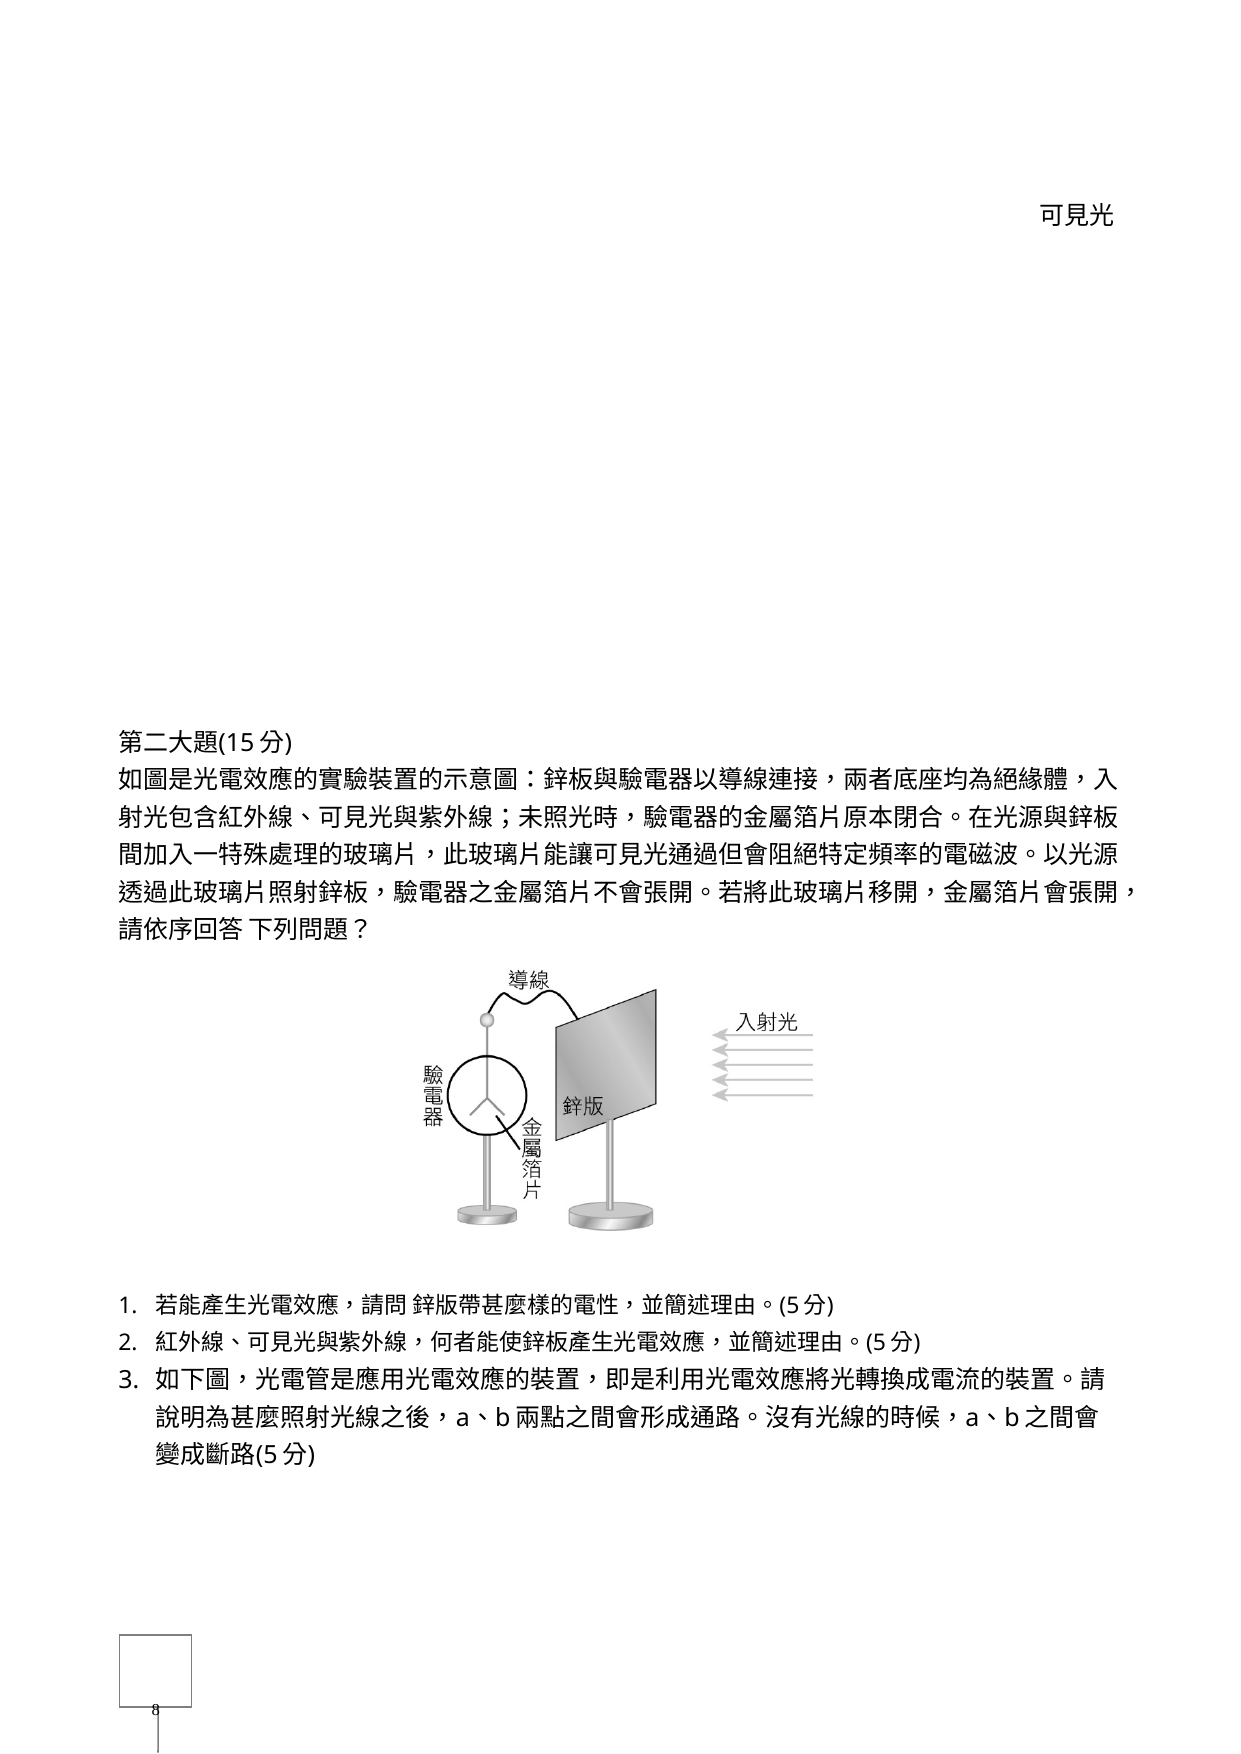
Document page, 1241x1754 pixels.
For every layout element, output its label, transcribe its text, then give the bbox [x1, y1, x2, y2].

picture [423, 946, 817, 1266]
list 若能產生光電效應，請問 鋅版帶甚麼樣的電性，並簡述理由。(5分) [118, 1284, 1122, 1322]
text 如圖是光電效應的實驗裝置的示意圖：鋅板與驗電器以導線連接，兩者底座均為絕緣體，入射光包含紅外線、可見光與紫外線；未照光時，驗電器的金屬箔片原本閉合。在光源與鋅板間加入一特殊處理的玻璃片，此玻璃片能讓可見光通過但會阻絕特定頻率的電磁波。以光源透過此玻璃片照射鋅板，驗電器之金屬箔片不會張開。若將此玻璃片移開，金屬箔片會張開，請依序回答 下列問題？ [118, 759, 1122, 947]
text 第二大題(15分) [118, 722, 1122, 759]
list 紅外線、可見光與紫外線，何者能使鋅板產生光電效應，並簡述理由。(5分) [118, 1322, 1122, 1359]
list 如下圖，光電管是應用光電效應的裝置，即是利用光電效應將光轉換成電流的裝置。請說明為甚麼照射光線之後，a、b兩點之間會形成通路。沒有光線的時候，a、b之間會變成斷路(5分) [118, 1359, 1122, 1472]
